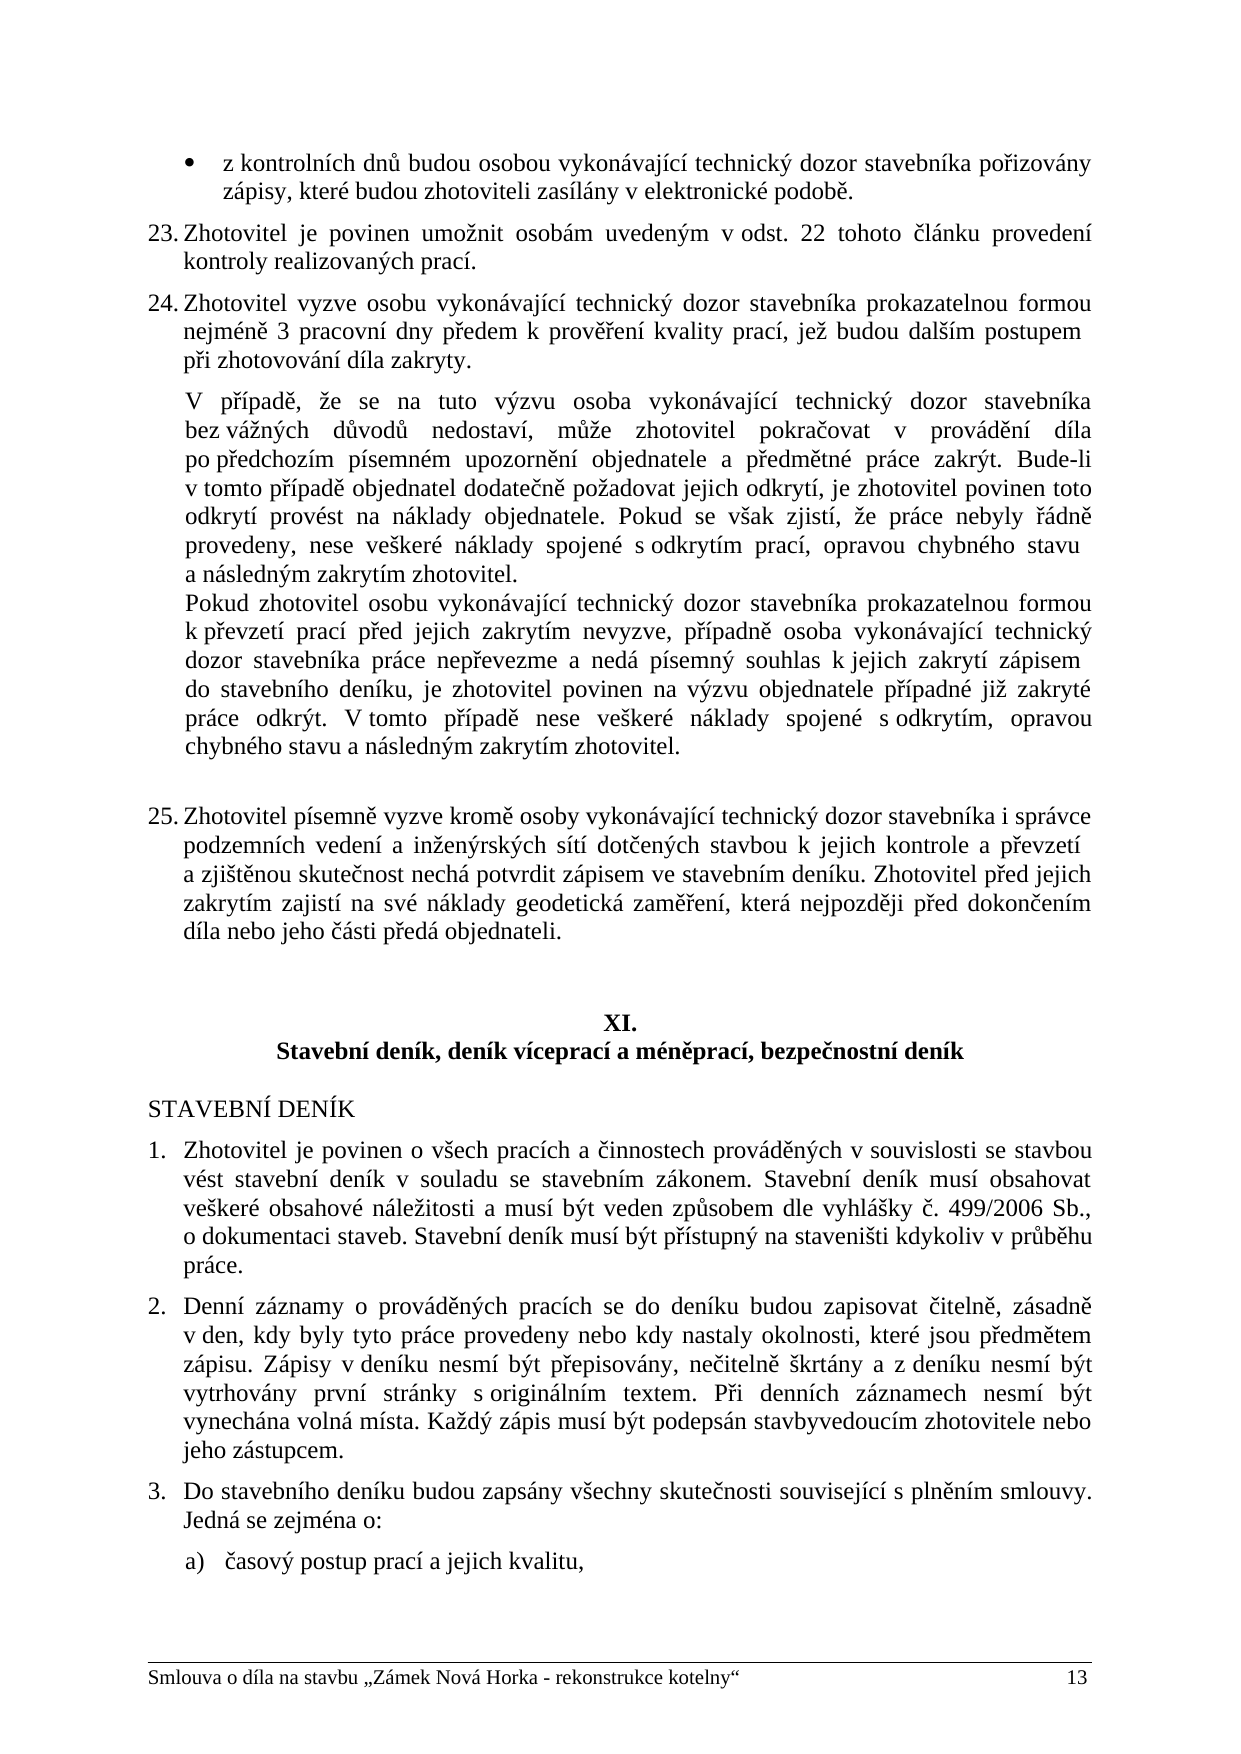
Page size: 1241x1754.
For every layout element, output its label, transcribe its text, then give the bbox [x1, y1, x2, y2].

list z kontrolních dnů budou osobou vykonávající technický dozor stavebníka pořizovány zápisy, které budou zhotoviteli zasílány v elektronické podobě. [185, 148, 1092, 205]
list Zhotovitel je povinen o všech pracích a činnostech prováděných v souvislosti se stavbou vést stavební deník v souladu se stavebním zákonem. Stavební deník musí obsahovat veškeré obsahové náležitosti a musí být veden způsobem dle vyhlášky č. 499/2006 Sb., o dokumentaci staveb. Stavební deník musí být přístupný na staveništi kdykoliv v průběhu práce. [148, 1135, 1092, 1279]
list Zhotovitel vyzve osobu vykonávající technický dozor stavebníka prokazatelnou formou nejméně 3 pracovní dny předem k prověření kvality prací, jež budou dalším postupem při zhotovování díla zakryty. [148, 288, 1092, 374]
list Zhotovitel písemně vyzve kromě osoby vykonávající technický dozor stavebníka i správce podzemních vedení a inženýrských sítí dotčených stavbou k jejich kontrole a převzetí a zjištěnou skutečnost nechá potvrdit zápisem ve stavebním deníku. Zhotovitel před jejich zakrytím zajistí na své náklady geodetická zaměření, která nejpozději před dokončením díla nebo jeho části předá objednateli. [148, 801, 1092, 945]
text Stavební deník, deník víceprací a méněprací, bezpečnostní deník [148, 1036, 1092, 1065]
text V případě, že se na tuto výzvu osoba vykonávající technický dozor stavebníka bez vážných důvodů nedostaví, může zhotovitel pokračovat v provádění díla po předchozím písemném upozornění objednatele a předmětné práce zakrýt. Bude-li v tomto případě objednatel dodatečně požadovat jejich odkrytí, je zhotovitel povinen toto odkrytí provést na náklady objednatele. Pokud se však zjistí, že práce nebyly řádně provedeny, nese veškeré náklady spojené s odkrytím prací, opravou chybného stavu a následným zakrytím zhotovitel. [185, 386, 1092, 588]
list Denní záznamy o prováděných pracích se do deníku budou zapisovat čitelně, zásadně v den, kdy byly tyto práce provedeny nebo kdy nastaly okolnosti, které jsou předmětem zápisu. Zápisy v deníku nesmí být přepisovány, nečitelně škrtány a z deníku nesmí být vytrhovány první stránky s originálním textem. Při denních záznamech nesmí být vynechána volná místa. Každý zápis musí být podepsán stavbyvedoucím zhotovitele nebo jeho zástupcem. [148, 1291, 1092, 1464]
text Pokud zhotovitel osobu vykonávající technický dozor stavebníka prokazatelnou formou k převzetí prací před jejich zakrytím nevyzve, případně osoba vykonávající technický dozor stavebníka práce nepřevezme a nedá písemný souhlas k jejich zakrytí zápisem do stavebního deníku, je zhotovitel povinen na výzvu objednatele případné již zakryté práce odkrýt. V tomto případě nese veškeré náklady spojené s odkrytím, opravou chybného stavu a následným zakrytím zhotovitel. [185, 588, 1092, 760]
text stavební deník [148, 1094, 1092, 1123]
list Zhotovitel je povinen umožnit osobám uvedeným v odst. 22 tohoto článku provedení kontroly realizovaných prací. [148, 218, 1092, 275]
list Do stavebního deníku budou zapsány všechny skutečnosti související s plněním smlouvy. Jedná se zejména o: [148, 1476, 1092, 1534]
list časový postup prací a jejich kvalitu, [185, 1546, 1092, 1575]
text XI. [148, 1008, 1092, 1036]
